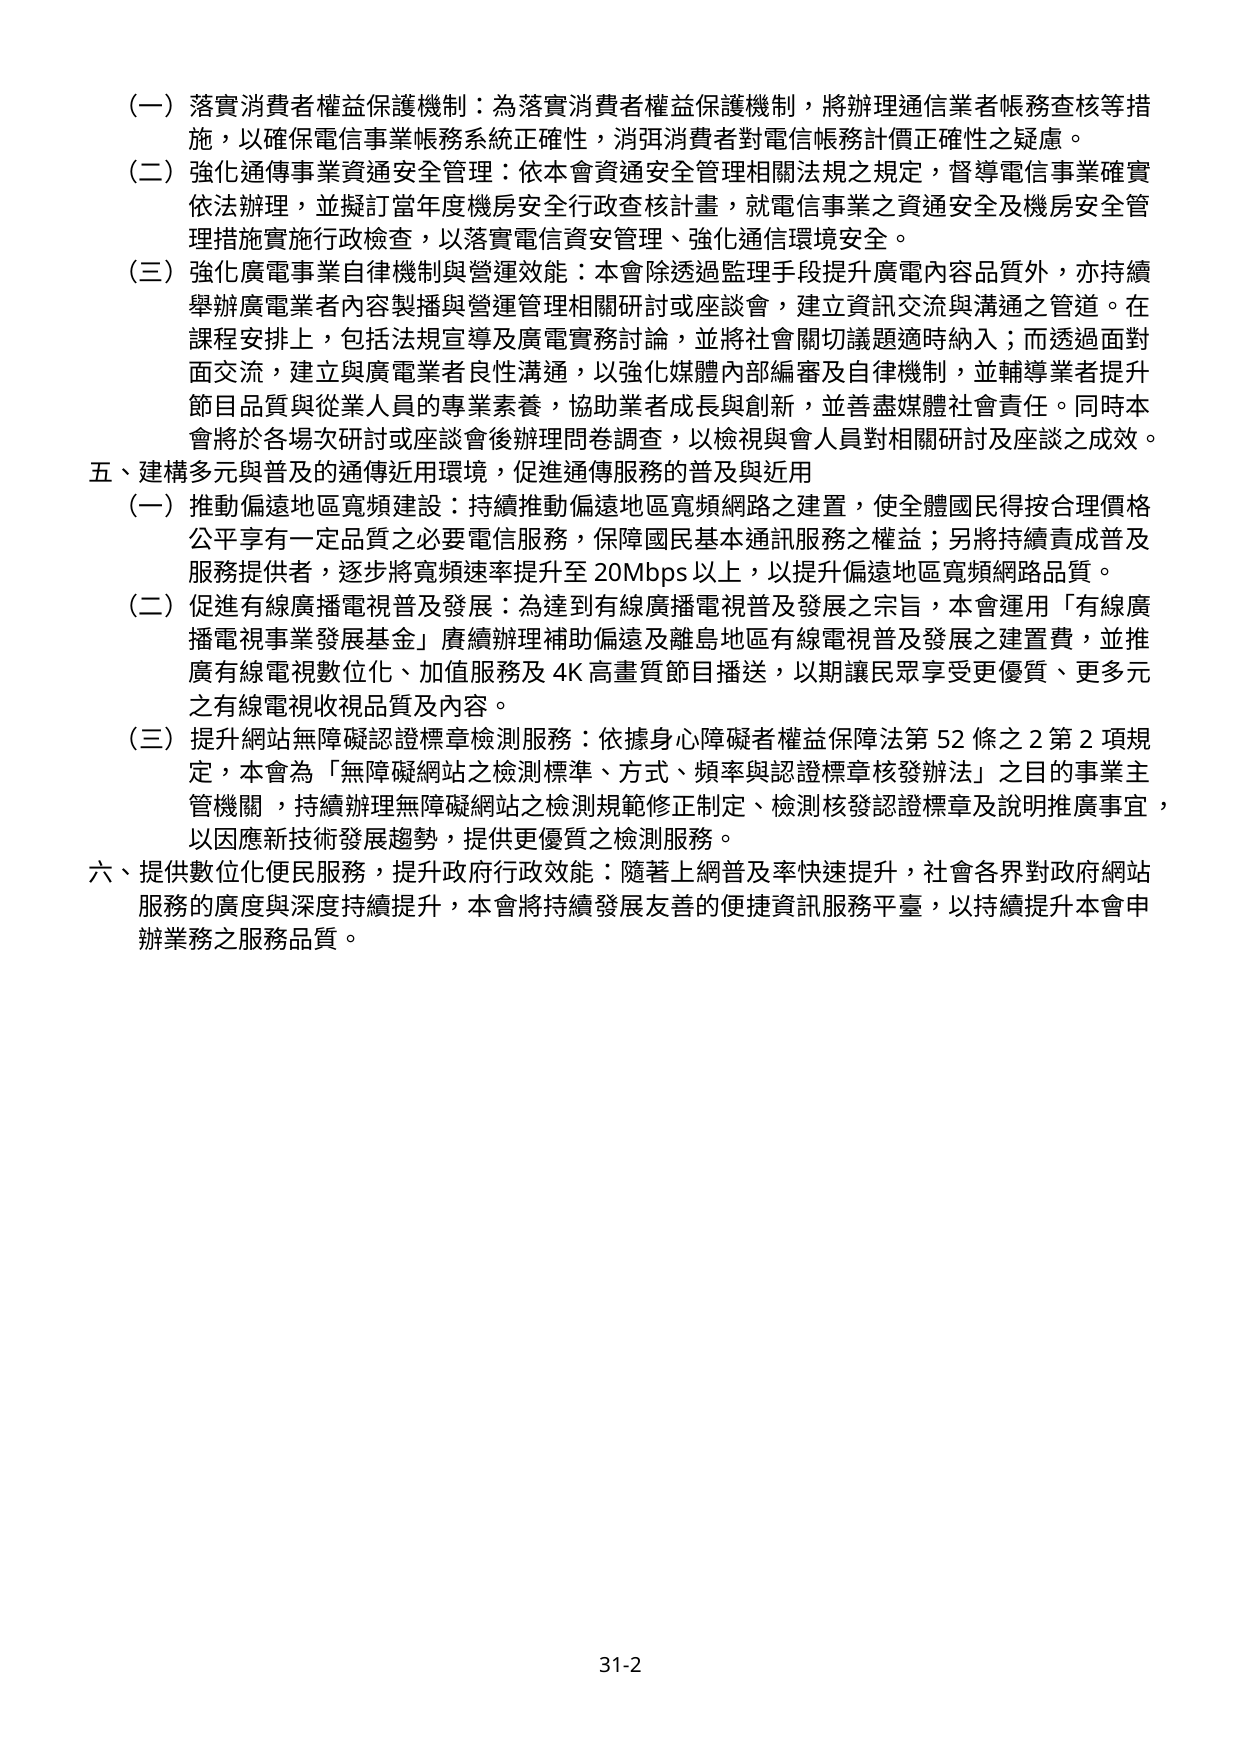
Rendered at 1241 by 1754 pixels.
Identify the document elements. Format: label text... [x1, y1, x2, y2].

text 六、提供數位化便民服務，提升政府行政效能：隨著上網普及率快速提升，社會各界對政府網站服務的廣度與深度持續提升，本會將持續發展友善的便捷資訊服務平臺，以持續提升本會申辦業務之服務品質。 [88, 855, 1152, 955]
text （三）提升網站無障礙認證標章檢測服務：依據身心障礙者權益保障法第52 條之2第2 項規定，本會為「無障礙網站之檢測標準、方式、頻率與認證標章核發辦法」之目的事業主管機關 ，持續辦理無障礙網站之檢測規範修正制定、檢測核發認證標章及說明推廣事宜，以因應新技術發展趨勢，提供更優質之檢測服務。 [113, 722, 1152, 855]
text （一）落實消費者權益保護機制：為落實消費者權益保護機制，將辦理通信業者帳務查核等措施，以確保電信事業帳務系統正確性，消弭消費者對電信帳務計價正確性之疑慮。 [113, 88, 1152, 155]
text （三）強化廣電事業自律機制與營運效能：本會除透過監理手段提升廣電內容品質外，亦持續舉辦廣電業者內容製播與營運管理相關研討或座談會，建立資訊交流與溝通之管道。在課程安排上，包括法規宣導及廣電實務討論，並將社會關切議題適時納入；而透過面對面交流，建立與廣電業者良性溝通，以強化媒體內部編審及自律機制，並輔導業者提升節目品質與從業人員的專業素養，協助業者成長與創新，並善盡媒體社會責任。同時本會將於各場次研討或座談會後辦理問卷調查，以檢視與會人員對相關研討及座談之成效。 [113, 255, 1152, 455]
text （二）強化通傳事業資通安全管理：依本會資通安全管理相關法規之規定，督導電信事業確實依法辦理，並擬訂當年度機房安全行政查核計畫，就電信事業之資通安全及機房安全管理措施實施行政檢查，以落實電信資安管理、強化通信環境安全。 [113, 155, 1152, 255]
text （一）推動偏遠地區寬頻建設：持續推動偏遠地區寬頻網路之建置，使全體國民得按合理價格公平享有一定品質之必要電信服務，保障國民基本通訊服務之權益；另將持續責成普及服務提供者，逐步將寬頻速率提升至20Mbps以上，以提升偏遠地區寬頻網路品質。 [113, 488, 1152, 588]
text 五、建構多元與普及的通傳近用環境，促進通傳服務的普及與近用 [88, 455, 1152, 488]
text （二）促進有線廣播電視普及發展：為達到有線廣播電視普及發展之宗旨，本會運用「有線廣播電視事業發展基金」賡續辦理補助偏遠及離島地區有線電視普及發展之建置費，並推廣有線電視數位化、加值服務及4K高畫質節目播送，以期讓民眾享受更優質、更多元之有線電視收視品質及內容。 [113, 588, 1152, 722]
